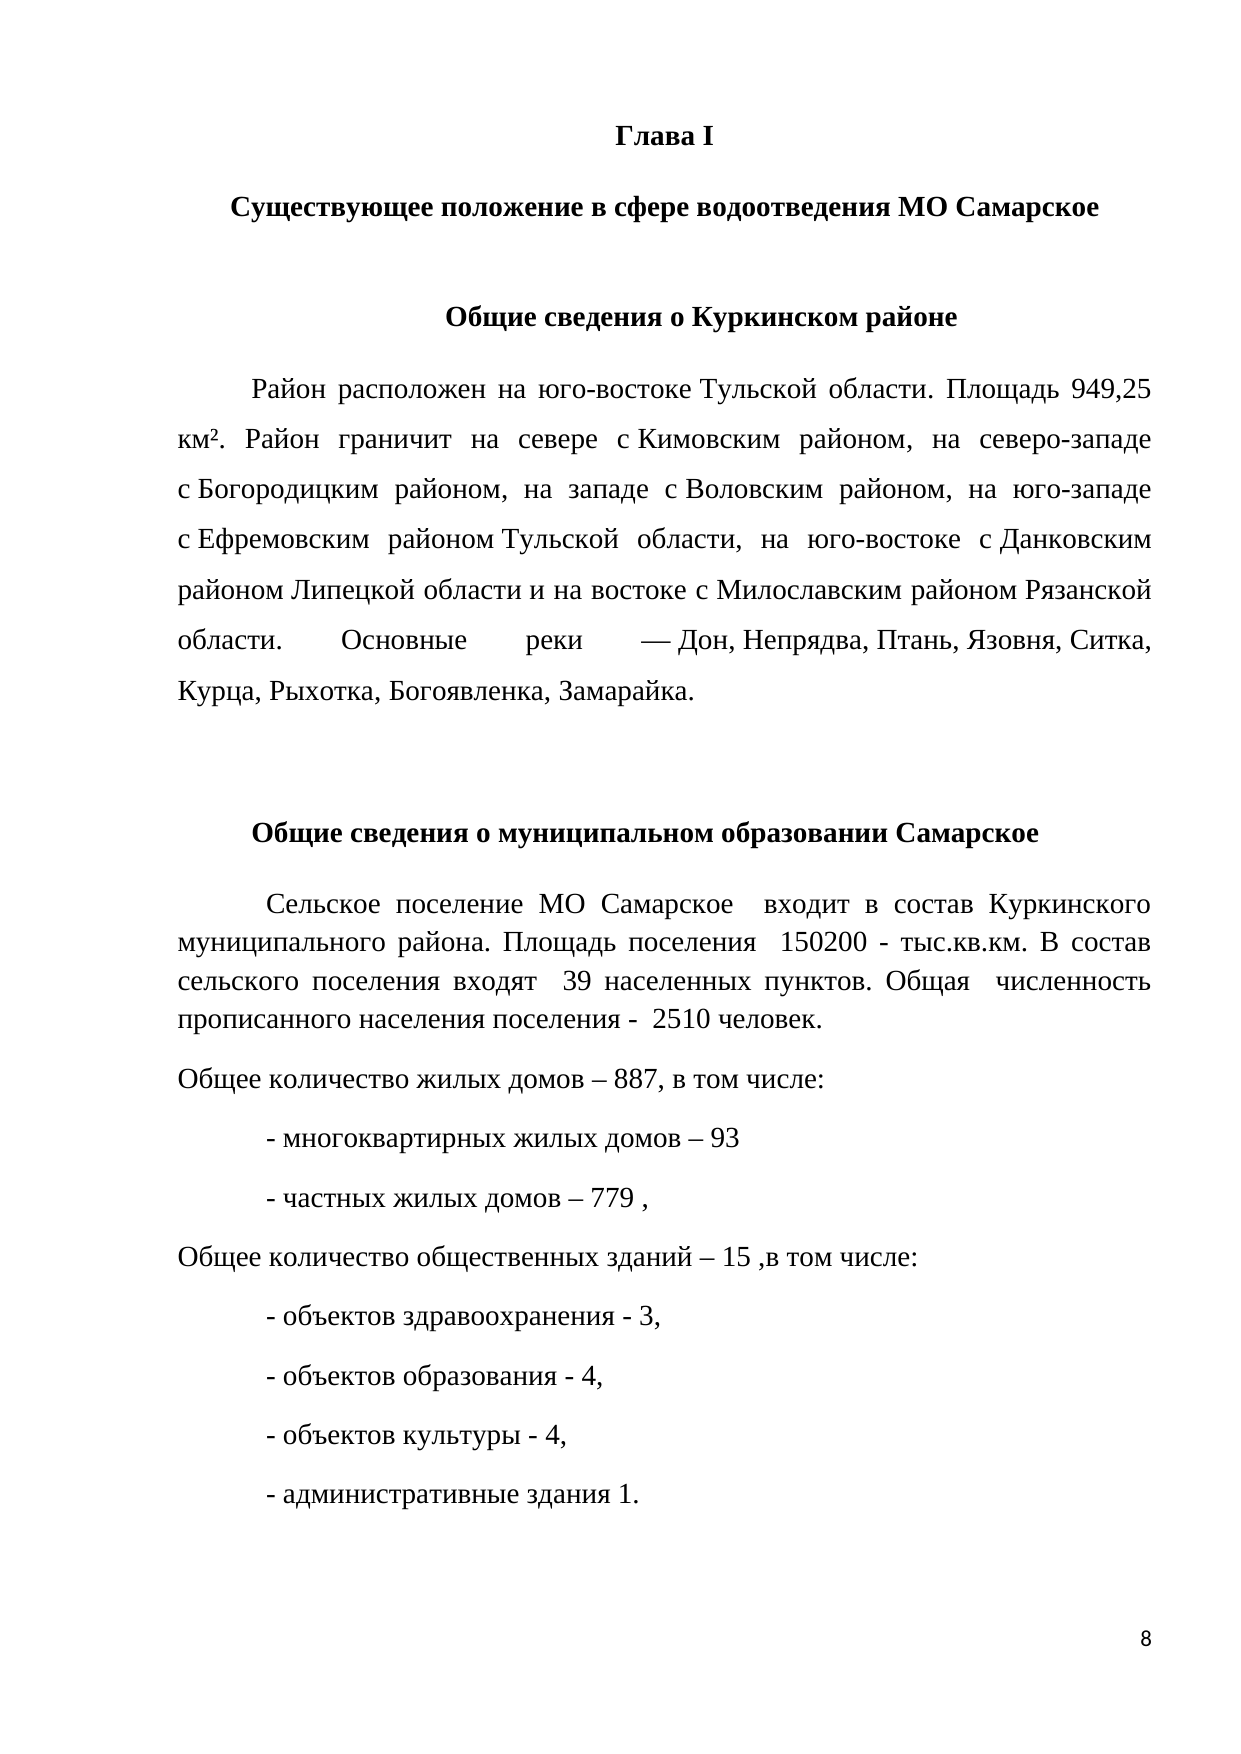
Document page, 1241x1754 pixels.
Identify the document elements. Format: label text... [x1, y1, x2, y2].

text - административные здания 1. [177, 1477, 1152, 1510]
text - объектов образования - 4, [177, 1358, 1152, 1391]
text Общие сведения о муниципальном образовании Самарское [177, 815, 1152, 848]
text Общее количество общественных зданий – 15 ,в том числе: [177, 1239, 1152, 1273]
text - объектов здравоохранения - 3, [177, 1298, 1152, 1332]
text Существующее положение в сфере водоотведения МО Самарское [177, 189, 1152, 265]
text - частных жилых домов – 779 , [177, 1180, 1152, 1213]
text Сельское поселение МО Самарское входит в состав Куркинского муниципального района. Площадь поселения 150200 - тыс.кв.км. В состав сельского поселения входят 39 населенных пунктов. Общая численность прописанного населения поселения - 2510 человек. [177, 886, 1152, 1035]
text - объектов культуры - 4, [177, 1417, 1152, 1451]
text Глава I [177, 118, 1152, 152]
text - многоквартирных жилых домов – 93 [177, 1120, 1152, 1154]
text Общие сведения о Куркинском районе [177, 299, 1152, 333]
text Общее количество жилых домов – 887, в том числе: [177, 1061, 1152, 1094]
text Район расположен на юго-востоке Тульской области. Площадь 949,25 км². Район граничит на севере с Кимовским районом, на северо-западе с Богородицким районом, на западе с Воловским районом, на юго-западе с Ефремовским районом Тульской области, на юго-востоке с Данковским районом Липецкой области и на востоке с Милославским районом Рязанской области. Основные реки — Дон, Непрядва, Птань, Язовня, Ситка, Курца, Рыхотка, Богоявленка, Замарайка. [177, 371, 1152, 706]
